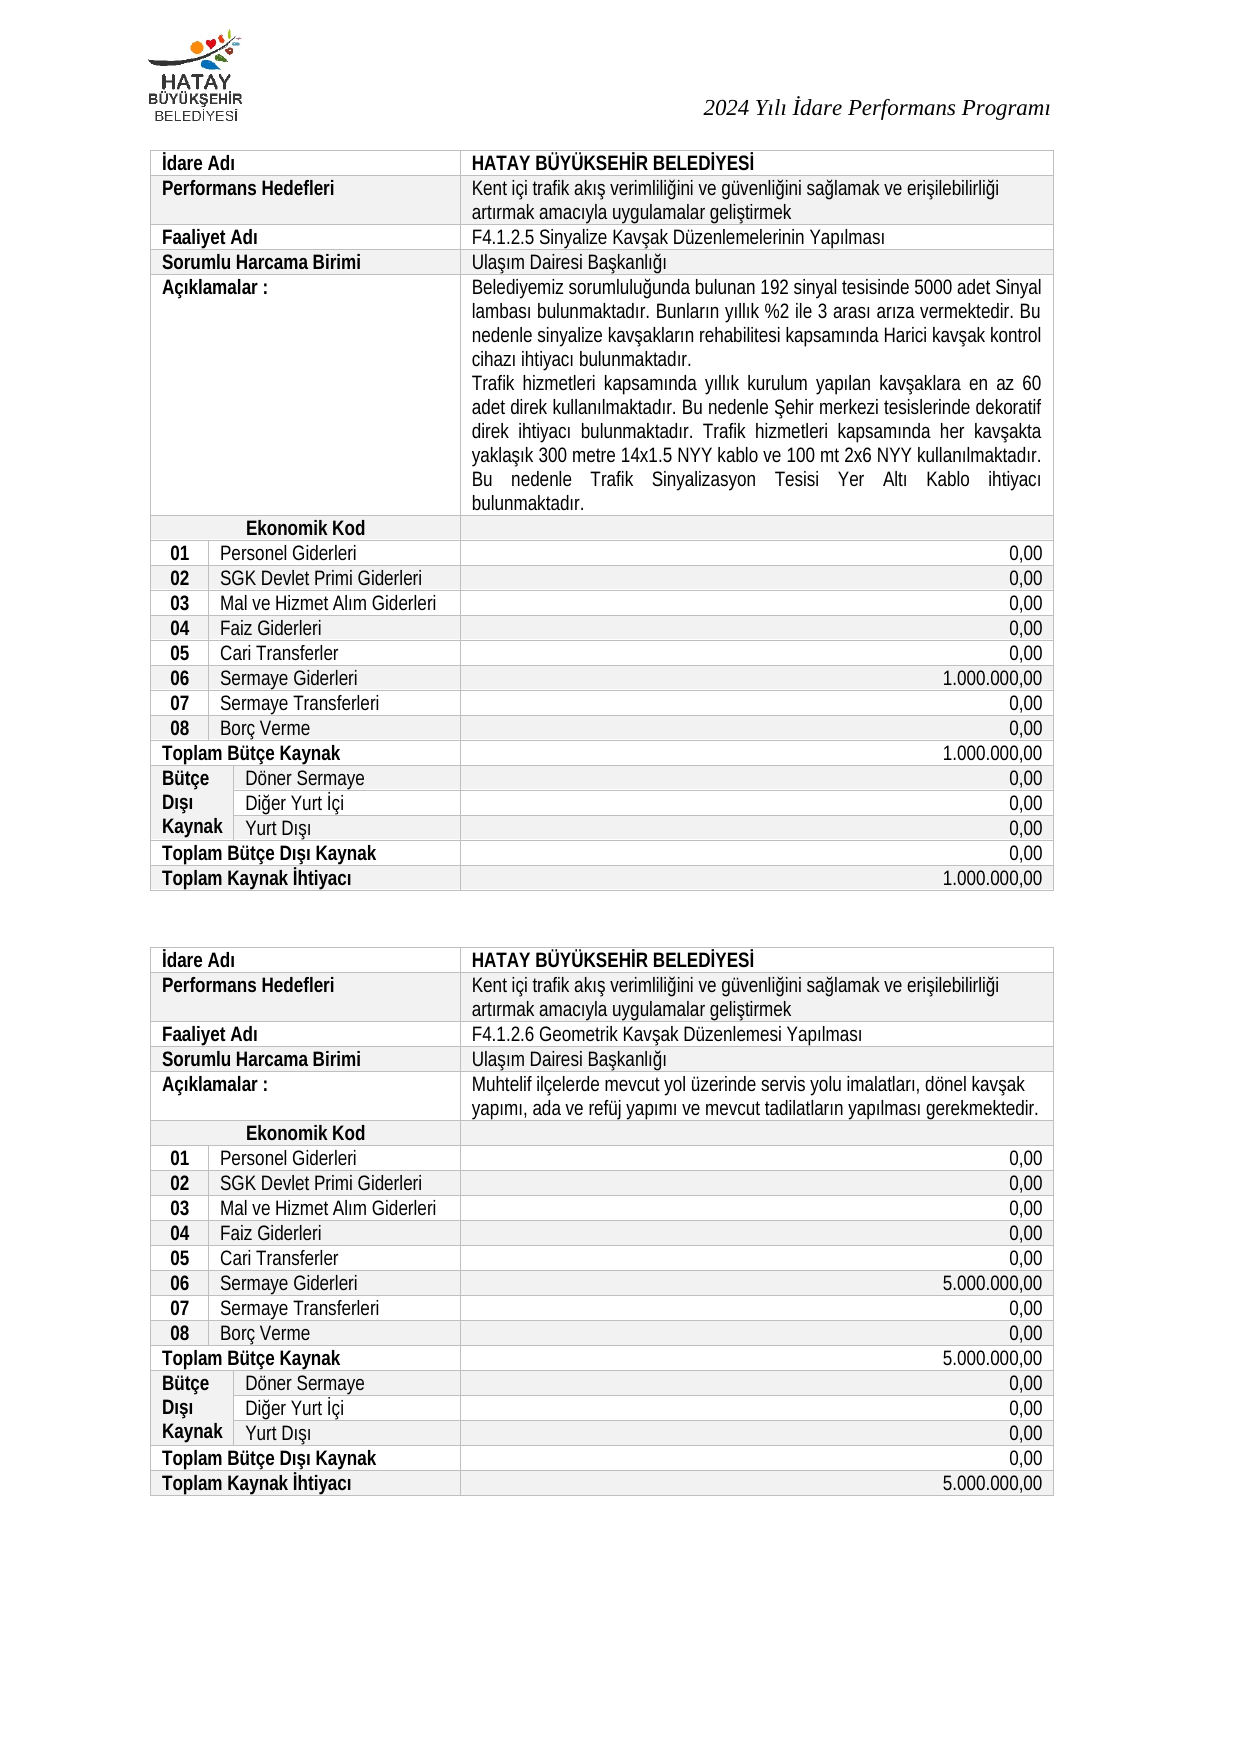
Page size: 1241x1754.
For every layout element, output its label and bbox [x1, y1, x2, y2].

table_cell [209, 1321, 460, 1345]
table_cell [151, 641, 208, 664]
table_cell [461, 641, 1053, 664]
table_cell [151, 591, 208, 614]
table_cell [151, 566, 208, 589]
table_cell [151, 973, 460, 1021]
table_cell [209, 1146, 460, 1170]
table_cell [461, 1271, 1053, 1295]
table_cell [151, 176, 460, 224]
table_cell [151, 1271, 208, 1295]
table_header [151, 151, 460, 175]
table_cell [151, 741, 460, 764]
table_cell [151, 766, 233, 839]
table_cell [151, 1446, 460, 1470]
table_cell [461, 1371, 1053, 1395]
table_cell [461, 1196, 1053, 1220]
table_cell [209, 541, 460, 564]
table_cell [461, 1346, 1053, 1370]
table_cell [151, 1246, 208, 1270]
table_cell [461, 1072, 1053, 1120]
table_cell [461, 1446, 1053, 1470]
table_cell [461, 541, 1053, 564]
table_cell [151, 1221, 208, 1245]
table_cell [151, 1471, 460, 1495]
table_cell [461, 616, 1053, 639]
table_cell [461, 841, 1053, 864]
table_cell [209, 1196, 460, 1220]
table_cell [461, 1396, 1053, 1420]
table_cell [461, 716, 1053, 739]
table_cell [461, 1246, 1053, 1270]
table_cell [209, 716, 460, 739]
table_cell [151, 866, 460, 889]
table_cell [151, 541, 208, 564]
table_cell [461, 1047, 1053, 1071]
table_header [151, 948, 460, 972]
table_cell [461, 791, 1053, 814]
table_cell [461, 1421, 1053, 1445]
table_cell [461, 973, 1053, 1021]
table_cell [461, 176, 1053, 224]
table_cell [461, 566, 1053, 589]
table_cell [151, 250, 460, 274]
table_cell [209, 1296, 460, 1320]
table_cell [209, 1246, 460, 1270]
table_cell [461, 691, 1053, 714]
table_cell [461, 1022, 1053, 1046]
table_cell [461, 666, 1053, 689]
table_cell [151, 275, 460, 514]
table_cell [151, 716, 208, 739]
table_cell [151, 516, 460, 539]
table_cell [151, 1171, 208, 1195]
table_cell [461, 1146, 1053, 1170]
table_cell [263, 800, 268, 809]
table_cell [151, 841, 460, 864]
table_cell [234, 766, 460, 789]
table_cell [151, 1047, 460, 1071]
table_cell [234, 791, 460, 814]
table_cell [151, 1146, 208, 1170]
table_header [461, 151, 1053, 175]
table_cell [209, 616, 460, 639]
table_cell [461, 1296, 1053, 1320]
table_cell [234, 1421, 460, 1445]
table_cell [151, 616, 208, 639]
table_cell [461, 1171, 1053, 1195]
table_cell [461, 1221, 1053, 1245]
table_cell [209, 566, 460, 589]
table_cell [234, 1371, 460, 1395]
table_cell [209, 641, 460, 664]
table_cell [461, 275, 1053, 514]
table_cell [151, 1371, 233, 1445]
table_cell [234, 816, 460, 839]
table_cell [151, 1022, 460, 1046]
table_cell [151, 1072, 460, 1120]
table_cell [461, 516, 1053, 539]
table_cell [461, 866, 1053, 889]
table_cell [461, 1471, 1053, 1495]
picture [142, 24, 246, 127]
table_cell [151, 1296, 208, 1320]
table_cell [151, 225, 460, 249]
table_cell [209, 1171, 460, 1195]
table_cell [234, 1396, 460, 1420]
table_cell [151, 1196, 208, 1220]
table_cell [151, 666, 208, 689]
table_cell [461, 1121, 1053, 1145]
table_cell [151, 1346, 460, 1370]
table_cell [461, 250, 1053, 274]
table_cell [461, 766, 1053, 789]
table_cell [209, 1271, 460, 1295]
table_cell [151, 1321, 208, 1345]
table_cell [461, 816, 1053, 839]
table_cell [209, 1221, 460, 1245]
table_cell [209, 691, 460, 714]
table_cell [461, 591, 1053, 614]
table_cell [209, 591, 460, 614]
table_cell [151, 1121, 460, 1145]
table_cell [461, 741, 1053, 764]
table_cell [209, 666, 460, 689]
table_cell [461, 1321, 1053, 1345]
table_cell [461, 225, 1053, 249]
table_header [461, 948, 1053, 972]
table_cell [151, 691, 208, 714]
